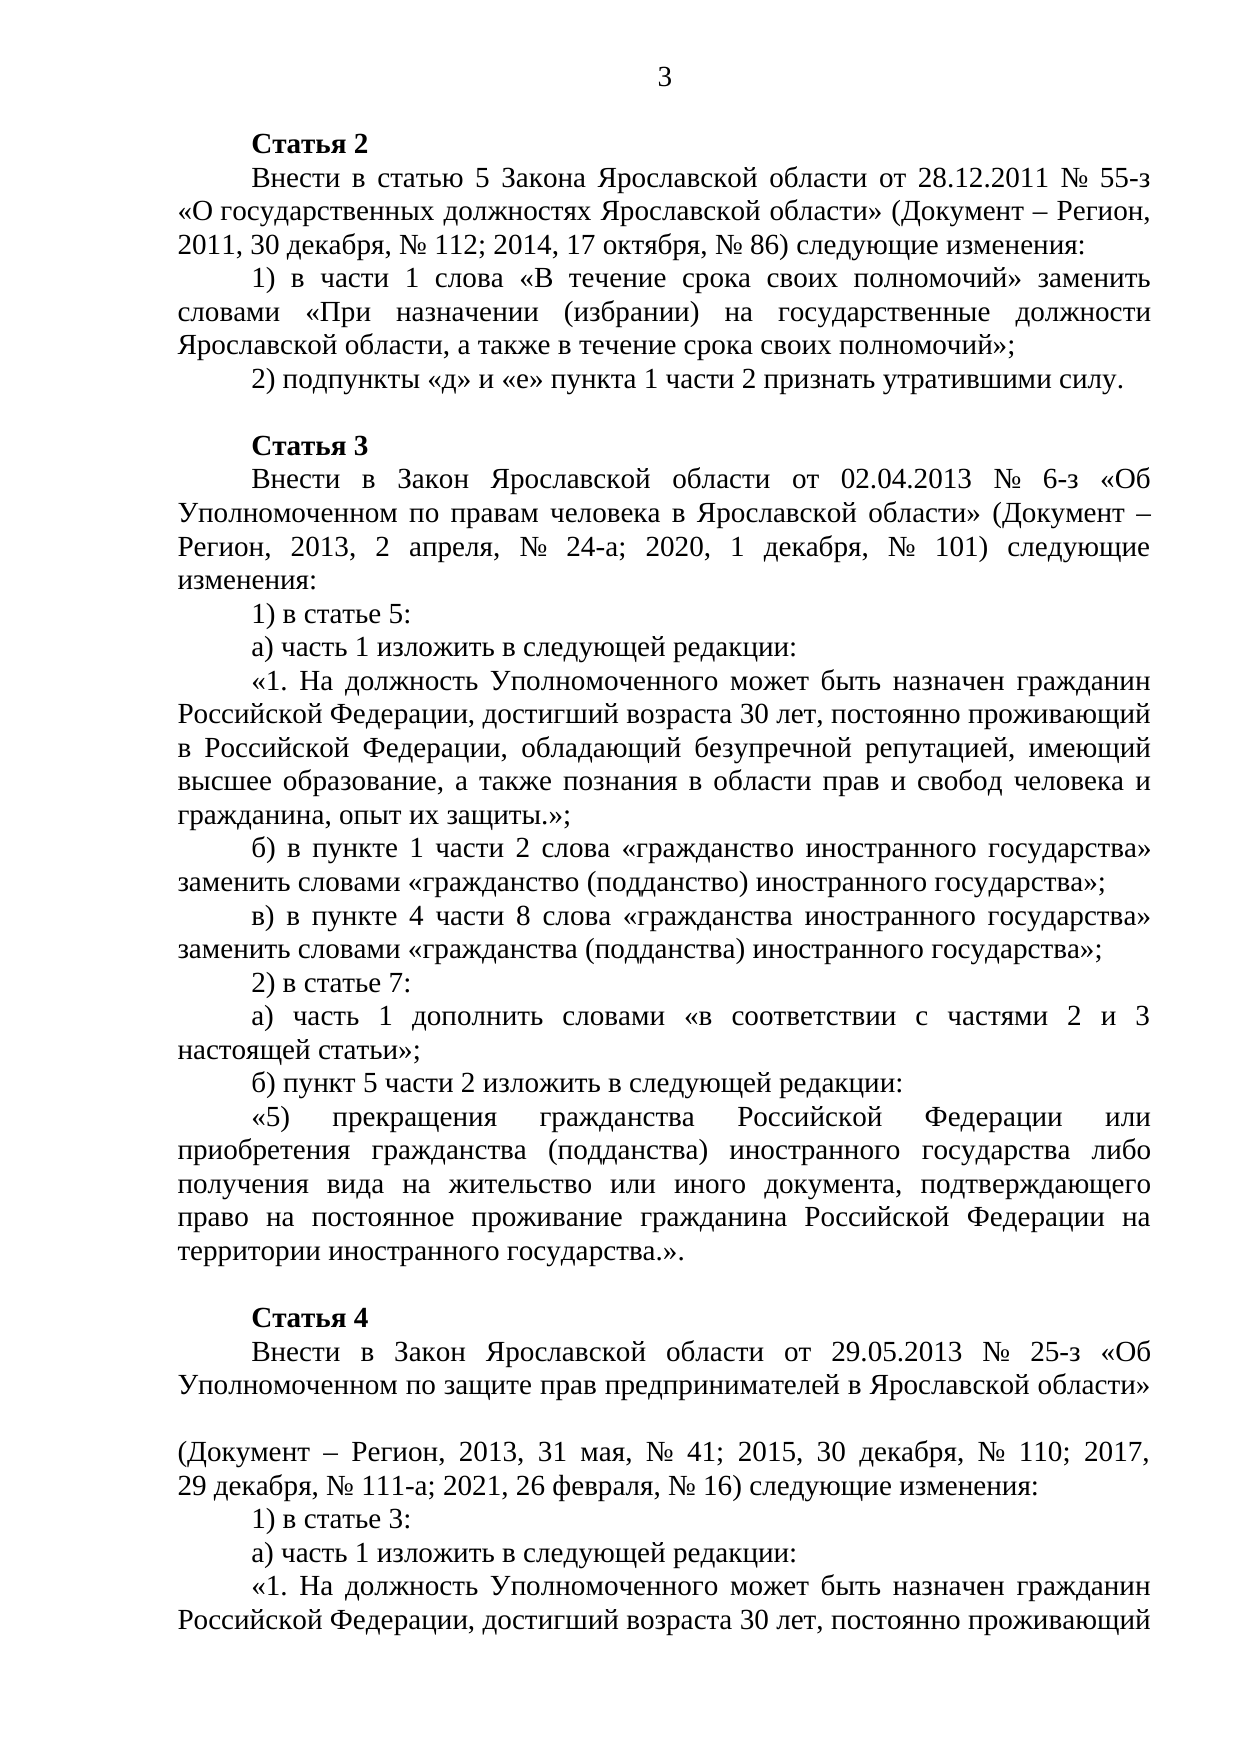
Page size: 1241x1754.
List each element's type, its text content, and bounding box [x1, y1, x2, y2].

text а) часть 1 дополнить словами «в соответствии с частями 2 и 3 настоящей статьи»; [177, 998, 1152, 1065]
text Статья 2 [177, 126, 1152, 160]
text 1) в части 1 слова «В течение срока своих полномочий» заменить словами «При назначении (избрании) на государственные должности Ярославской области, а также в течение срока своих полномочий»; [177, 260, 1152, 361]
text а) часть 1 изложить в следующей редакции: [177, 629, 1152, 663]
text 1) в статье 5: [177, 596, 1152, 629]
text «1. На должность Уполномоченного может быть назначен гражданин Российской Федерации, достигший возраста 30 лет, постоянно проживающий в Российской Федерации, обладающий безупречной репутацией, имеющий высшее образование, а также познания в области прав и свобод человека и гражданина, опыт их защиты.»; [177, 663, 1152, 831]
text а) часть 1 изложить в следующей редакции: [177, 1535, 1152, 1568]
text в) в пункте 4 части 8 слова «гражданства иностранного государства» заменить словами «гражданства (подданства) иностранного государства»; [177, 898, 1152, 965]
text Статья 3 [177, 428, 1152, 462]
text Внести в Закон Ярославской области от 29.05.2013 № 25-з «Об Уполномоченном по защите прав предпринимателей в Ярославской области» (Документ – Регион, 2013, 31 мая, № 41; 2015, 30 декабря, № 110; 2017, 29 декабря, № 111-а; 2021, 26 февраля, № 16) следующие изменения: [177, 1334, 1152, 1501]
text «5) прекращения гражданства Российской Федерации или приобретения гражданства (подданства) иностранного государства либо получения вида на жительство или иного документа, подтверждающего право на постоянное проживание гражданина Российской Федерации на территории иностранного государства.». [177, 1099, 1152, 1267]
text б) пункт 5 части 2 изложить в следующей редакции: [177, 1065, 1152, 1099]
text б) в пункте 1 части 2 слова «гражданствo иностранного государства» заменить словами «гражданство (подданство) иностранного государства»; [177, 831, 1152, 898]
text Внести в Закон Ярославской области от 02.04.2013 № 6-з «Об Уполномоченном по правам человека в Ярославской области» (Документ – Регион, 2013, 2 апреля, № 24-а; 2020, 1 декабря, № 101) следующие изменения: [177, 462, 1152, 596]
text Внести в статью 5 Закона Ярославской области от 28.12.2011 № 55-з «О государственных должностях Ярославской области» (Документ – Регион, 2011, 30 декабря, № 112; 2014, 17 октября, № 86) следующие изменения: [177, 160, 1152, 260]
text Статья 4 [177, 1300, 1152, 1334]
text 2) подпункты «д» и «е» пункта 1 части 2 признать утратившими силу. [177, 361, 1152, 394]
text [177, 1568, 1152, 1636]
text 1) в статье 3: [177, 1501, 1152, 1535]
text 2) в статье 7: [177, 965, 1152, 998]
